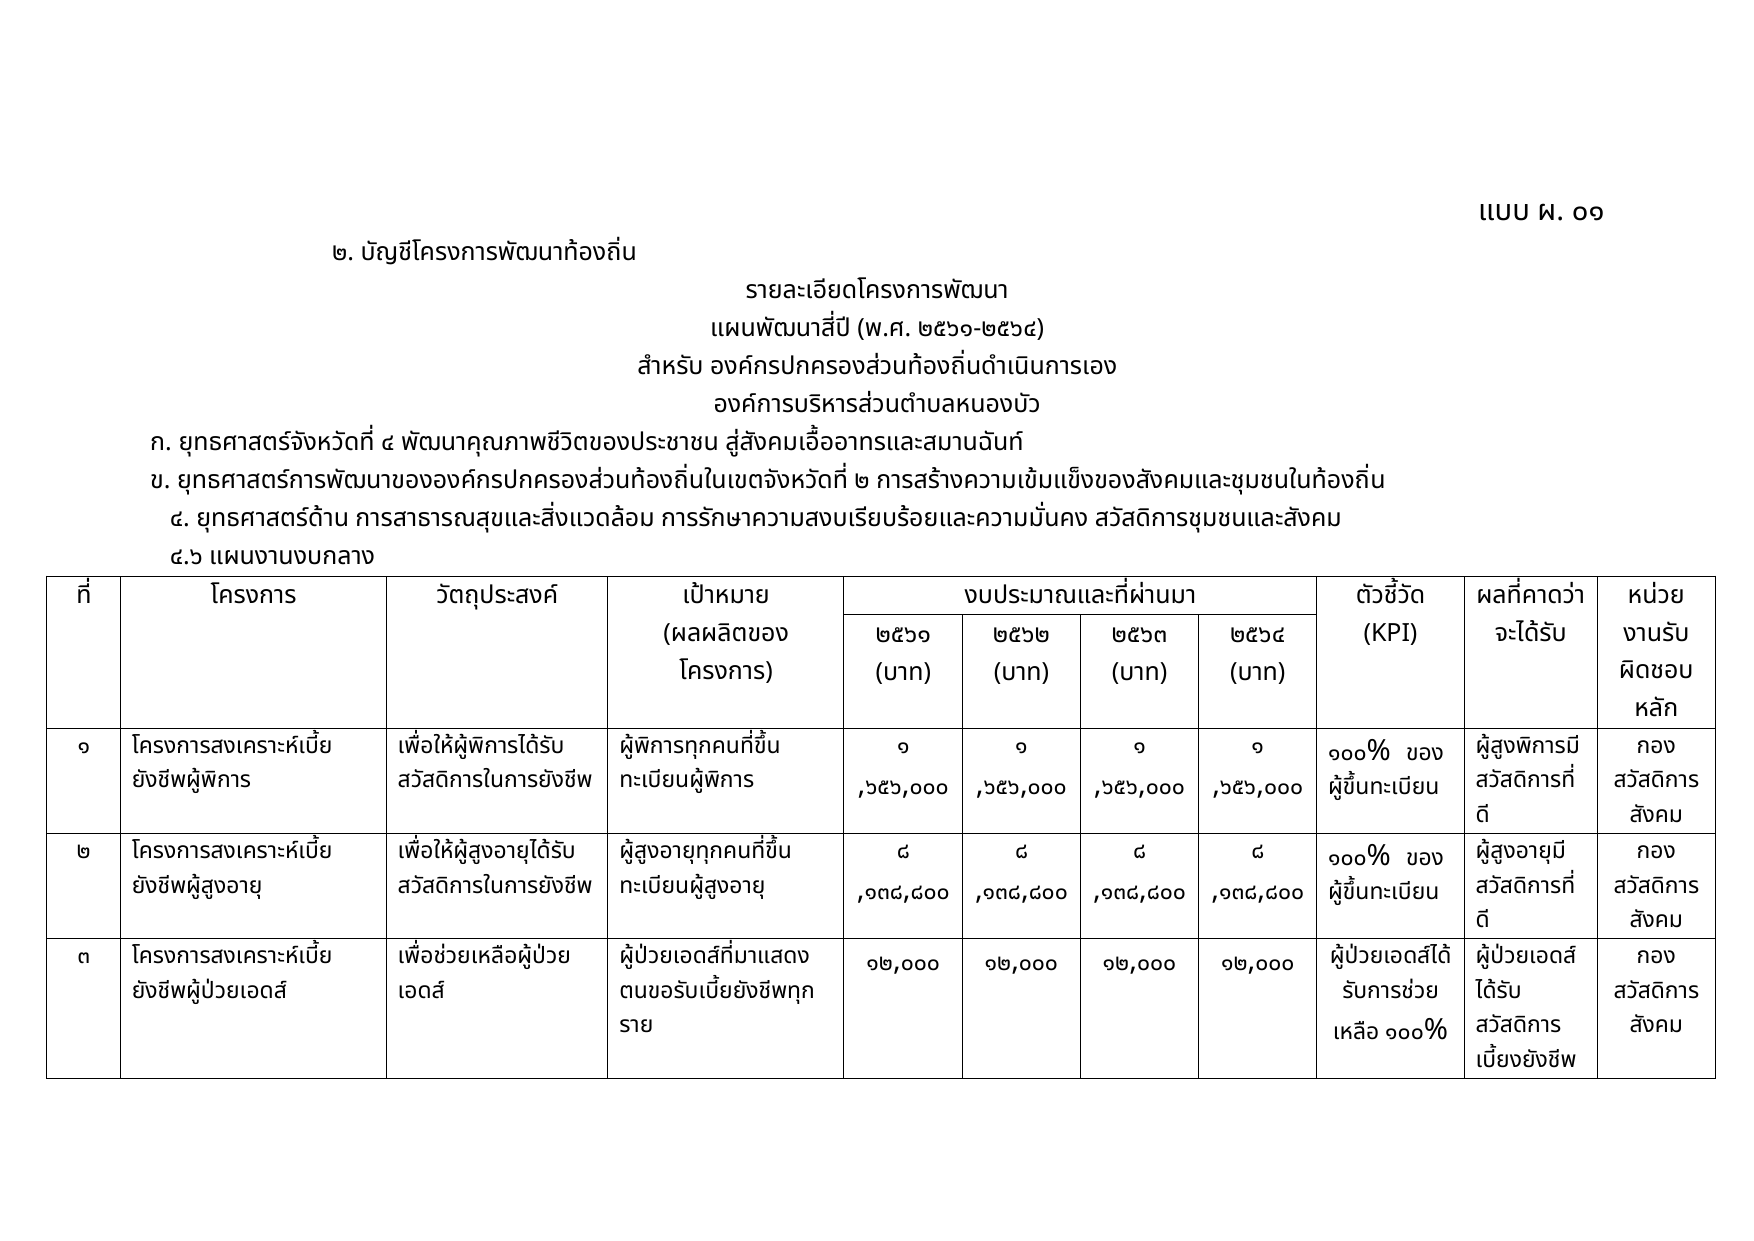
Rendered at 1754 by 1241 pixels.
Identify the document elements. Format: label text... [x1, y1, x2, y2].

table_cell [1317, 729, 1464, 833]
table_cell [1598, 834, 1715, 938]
text ๔.๖ แผนงานงบกลาง [150, 537, 1604, 576]
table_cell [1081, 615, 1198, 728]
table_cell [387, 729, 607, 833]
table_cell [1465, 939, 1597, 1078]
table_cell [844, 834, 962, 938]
text รายละเอียดโครงการพัฒนา [150, 272, 1604, 310]
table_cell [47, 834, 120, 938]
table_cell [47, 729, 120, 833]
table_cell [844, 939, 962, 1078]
text ก. ยุทธศาสตร์จังหวัดที่ ๔ พัฒนาคุณภาพชีวิตของประชาชน สู่สังคมเอื้ออาทรและสมานฉันท์ [150, 423, 1604, 461]
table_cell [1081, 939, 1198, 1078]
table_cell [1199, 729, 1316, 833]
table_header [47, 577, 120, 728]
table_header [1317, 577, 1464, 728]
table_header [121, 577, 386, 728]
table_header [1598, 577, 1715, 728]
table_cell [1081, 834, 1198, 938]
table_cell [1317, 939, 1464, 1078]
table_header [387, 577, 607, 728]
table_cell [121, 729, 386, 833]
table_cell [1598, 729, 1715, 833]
text องค์การบริหารส่วนตำบลหนองบัว [150, 386, 1604, 423]
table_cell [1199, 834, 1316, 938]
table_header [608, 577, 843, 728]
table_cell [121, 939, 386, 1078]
text สำหรับ องค์กรปกครองส่วนท้องถิ่นดำเนินการเอง [150, 348, 1604, 386]
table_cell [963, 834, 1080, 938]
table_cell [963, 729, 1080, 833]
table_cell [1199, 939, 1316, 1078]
text แบบ ผ. ๐๑ [150, 190, 1604, 234]
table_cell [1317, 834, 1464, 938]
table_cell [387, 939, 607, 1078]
text ๒. บัญชีโครงการพัฒนาท้องถิ่น [150, 234, 1604, 272]
text ข. ยุทธศาสตร์การพัฒนาขององค์กรปกครองส่วนท้องถิ่นในเขตจังหวัดที่ ๒ การสร้างความเข้มแข็งของสังคมและชุมชนในท้องถิ่น [150, 461, 1604, 499]
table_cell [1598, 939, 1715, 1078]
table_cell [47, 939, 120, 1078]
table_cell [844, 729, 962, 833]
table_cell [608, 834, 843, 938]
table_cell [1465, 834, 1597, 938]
text แผนพัฒนาสี่ปี (พ.ศ. ๒๕๖๑-๒๕๖๔) [150, 310, 1604, 348]
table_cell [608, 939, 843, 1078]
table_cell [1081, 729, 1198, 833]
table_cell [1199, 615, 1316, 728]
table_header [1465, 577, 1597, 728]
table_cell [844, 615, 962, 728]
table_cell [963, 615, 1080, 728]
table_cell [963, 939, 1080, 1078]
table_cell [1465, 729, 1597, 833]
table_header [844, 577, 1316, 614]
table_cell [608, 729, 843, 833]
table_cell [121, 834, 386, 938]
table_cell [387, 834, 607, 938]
text ๔. ยุทธศาสตร์ด้าน การสาธารณสุขและสิ่งแวดล้อม การรักษาความสงบเรียบร้อยและความมั่นคง สวัสดิการชุมชนและสังคม [150, 499, 1604, 537]
